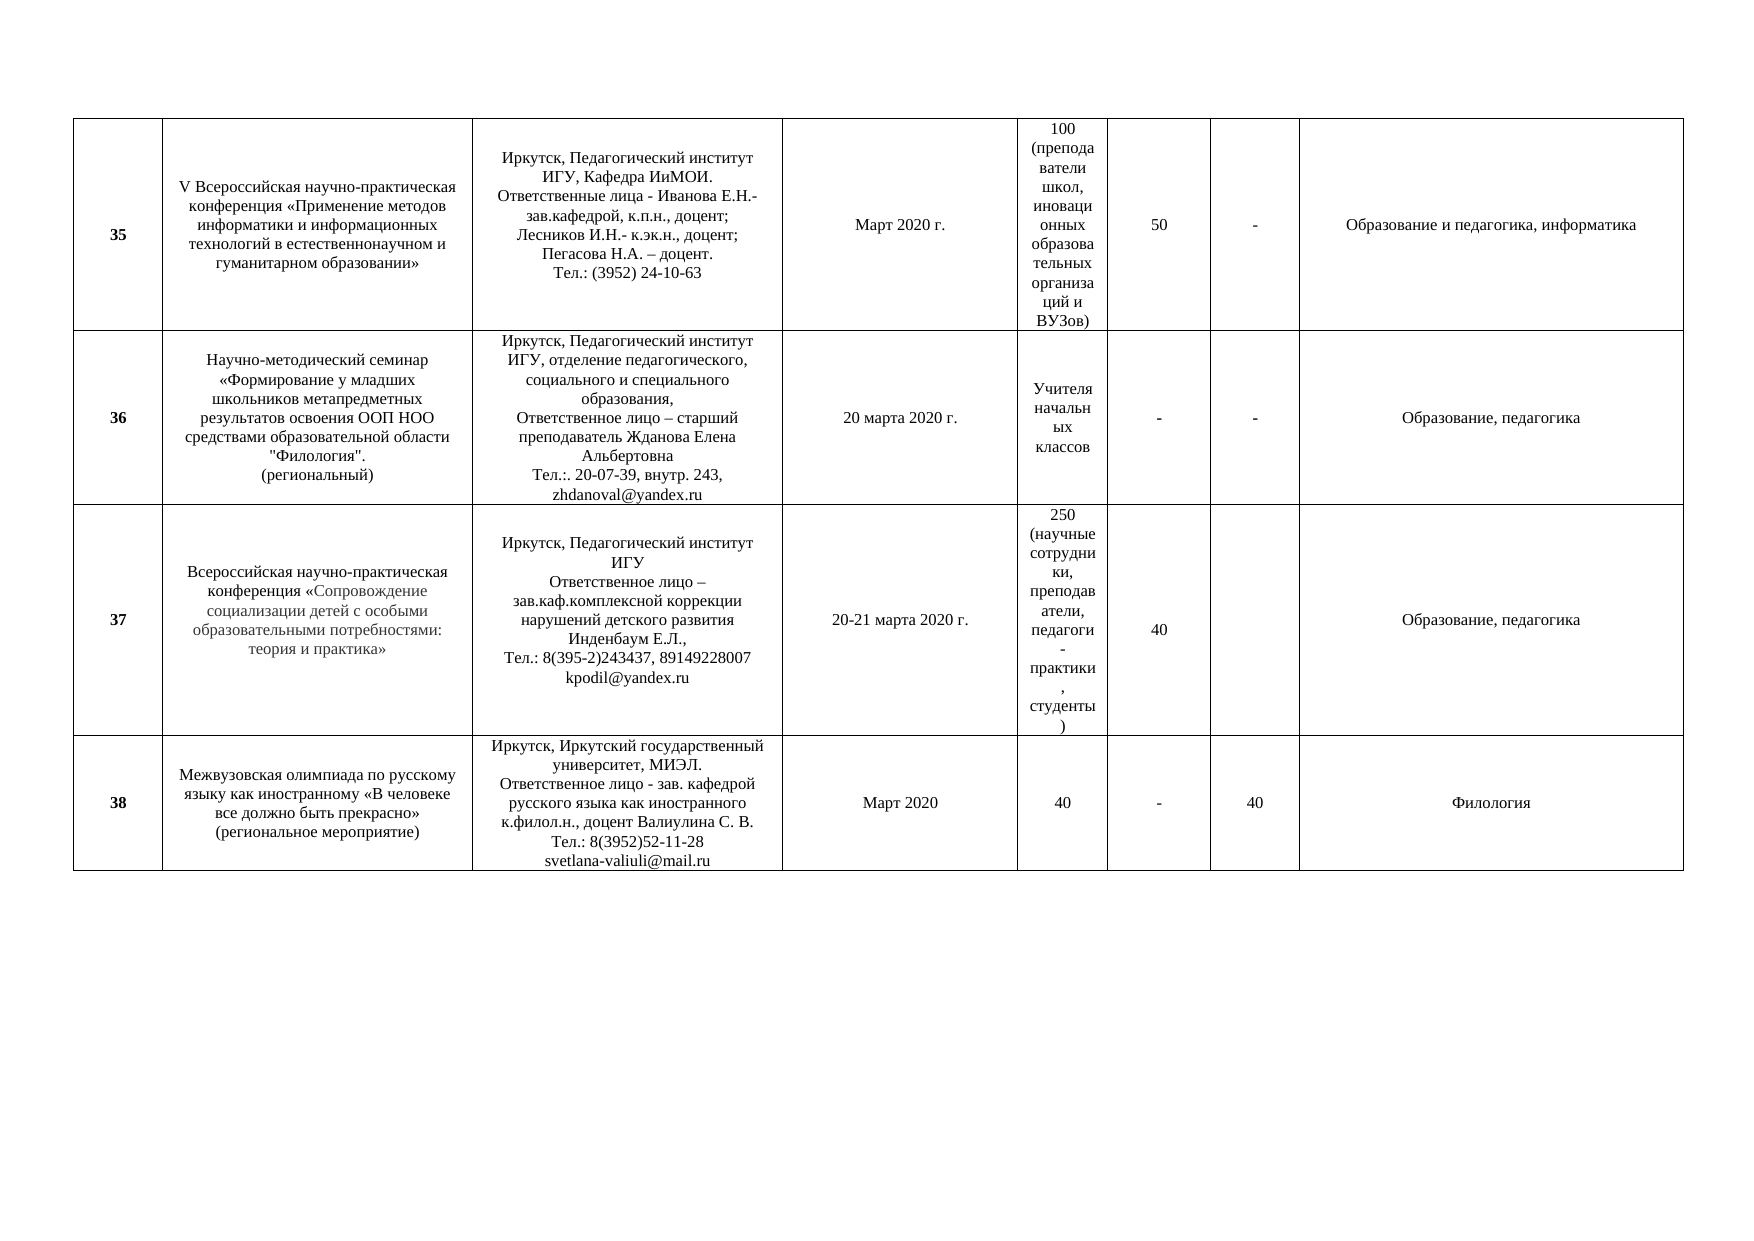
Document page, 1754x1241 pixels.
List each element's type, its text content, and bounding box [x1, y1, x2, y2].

table_cell Научно-методический семинар «Формирование у младших школьников метапредметных результатов освоения ООП НОО средствами образовательной области "Филология". (региональный) [163, 331, 472, 503]
table_cell Образование и педагогика, информатика [1300, 119, 1683, 330]
table_cell Образование, педагогика [1300, 505, 1683, 734]
table_cell 35 [74, 119, 162, 330]
table_cell 36 [74, 331, 162, 503]
table_cell Иркутск, Педагогический институт ИГУ, отделение педагогического, социального и специального образования, Ответственное лицо – старший преподаватель Жданова Елена Альбертовна Тел.:. 20-07-39, внутр. 243, zhdanoval@yandex.ru [473, 331, 782, 503]
table_cell - [1211, 331, 1299, 503]
table_cell 38 [74, 736, 162, 870]
table_cell 20-21 марта 2020 г. [783, 505, 1017, 734]
table_cell 250 (научные сотрудники, преподаватели, педагоги-практики, студенты) [1018, 505, 1107, 734]
table_cell 40 [1108, 505, 1210, 734]
table_cell Март 2020 [783, 736, 1017, 870]
table_cell V Всероссийская научно-практическая конференция «Применение методов информатики и информационных технологий в естественнонаучном и гуманитарном образовании» [163, 119, 472, 330]
table_cell 100 (преподаватели школ, иновационных образовательных организаций и ВУЗов) [1018, 119, 1107, 330]
table_cell 40 [1018, 736, 1107, 870]
table_cell Образование, педагогика [1300, 331, 1683, 503]
table_cell Иркутск, Педагогический институт ИГУ, Кафедра ИиМОИ. Ответственные лица - Иванова Е.Н.- зав.кафедрой, к.п.н., доцент; Лесников И.Н.- к.эк.н., доцент; Пегасова Н.А. – доцент. Тел.: (3952) 24-10-63 [473, 119, 782, 330]
table_cell Межвузовская олимпиада по русскому языку как иностранному «В человеке все должно быть прекрасно» (региональное мероприятие) [163, 736, 472, 870]
table_cell 40 [1211, 736, 1299, 870]
table_cell Иркутск, Иркутский государственный университет, МИЭЛ. Ответственное лицо - зав. кафедрой русского языка как иностранного к.филол.н., доцент Валиулина С. В. Тел.: 8(3952)52-11-28 svetlana-valiuli@mail.ru [473, 736, 782, 870]
table_cell Иркутск, Педагогический институт ИГУ Ответственное лицо – зав.каф.комплексной коррекции нарушений детского развития Инденбаум Е.Л., Тел.: 8(395-2)243437, 89149228007 kpodil@yandex.ru [473, 505, 782, 734]
table_cell Учителя начальных классов [1018, 331, 1107, 503]
table_cell - [1108, 331, 1210, 503]
table_cell 37 [74, 505, 162, 734]
table_cell Всероссийская научно-практическая конференция «Сопровождение социализации детей с особыми образовательными потребностями: теория и практика» [163, 505, 472, 734]
table_cell Март 2020 г. [783, 119, 1017, 330]
table_cell 20 марта 2020 г. [783, 331, 1017, 503]
table_cell Филология [1300, 736, 1683, 870]
table_cell - [1108, 736, 1210, 870]
table_cell 50 [1108, 119, 1210, 330]
table_cell - [1211, 119, 1299, 330]
table_cell [1211, 505, 1299, 734]
